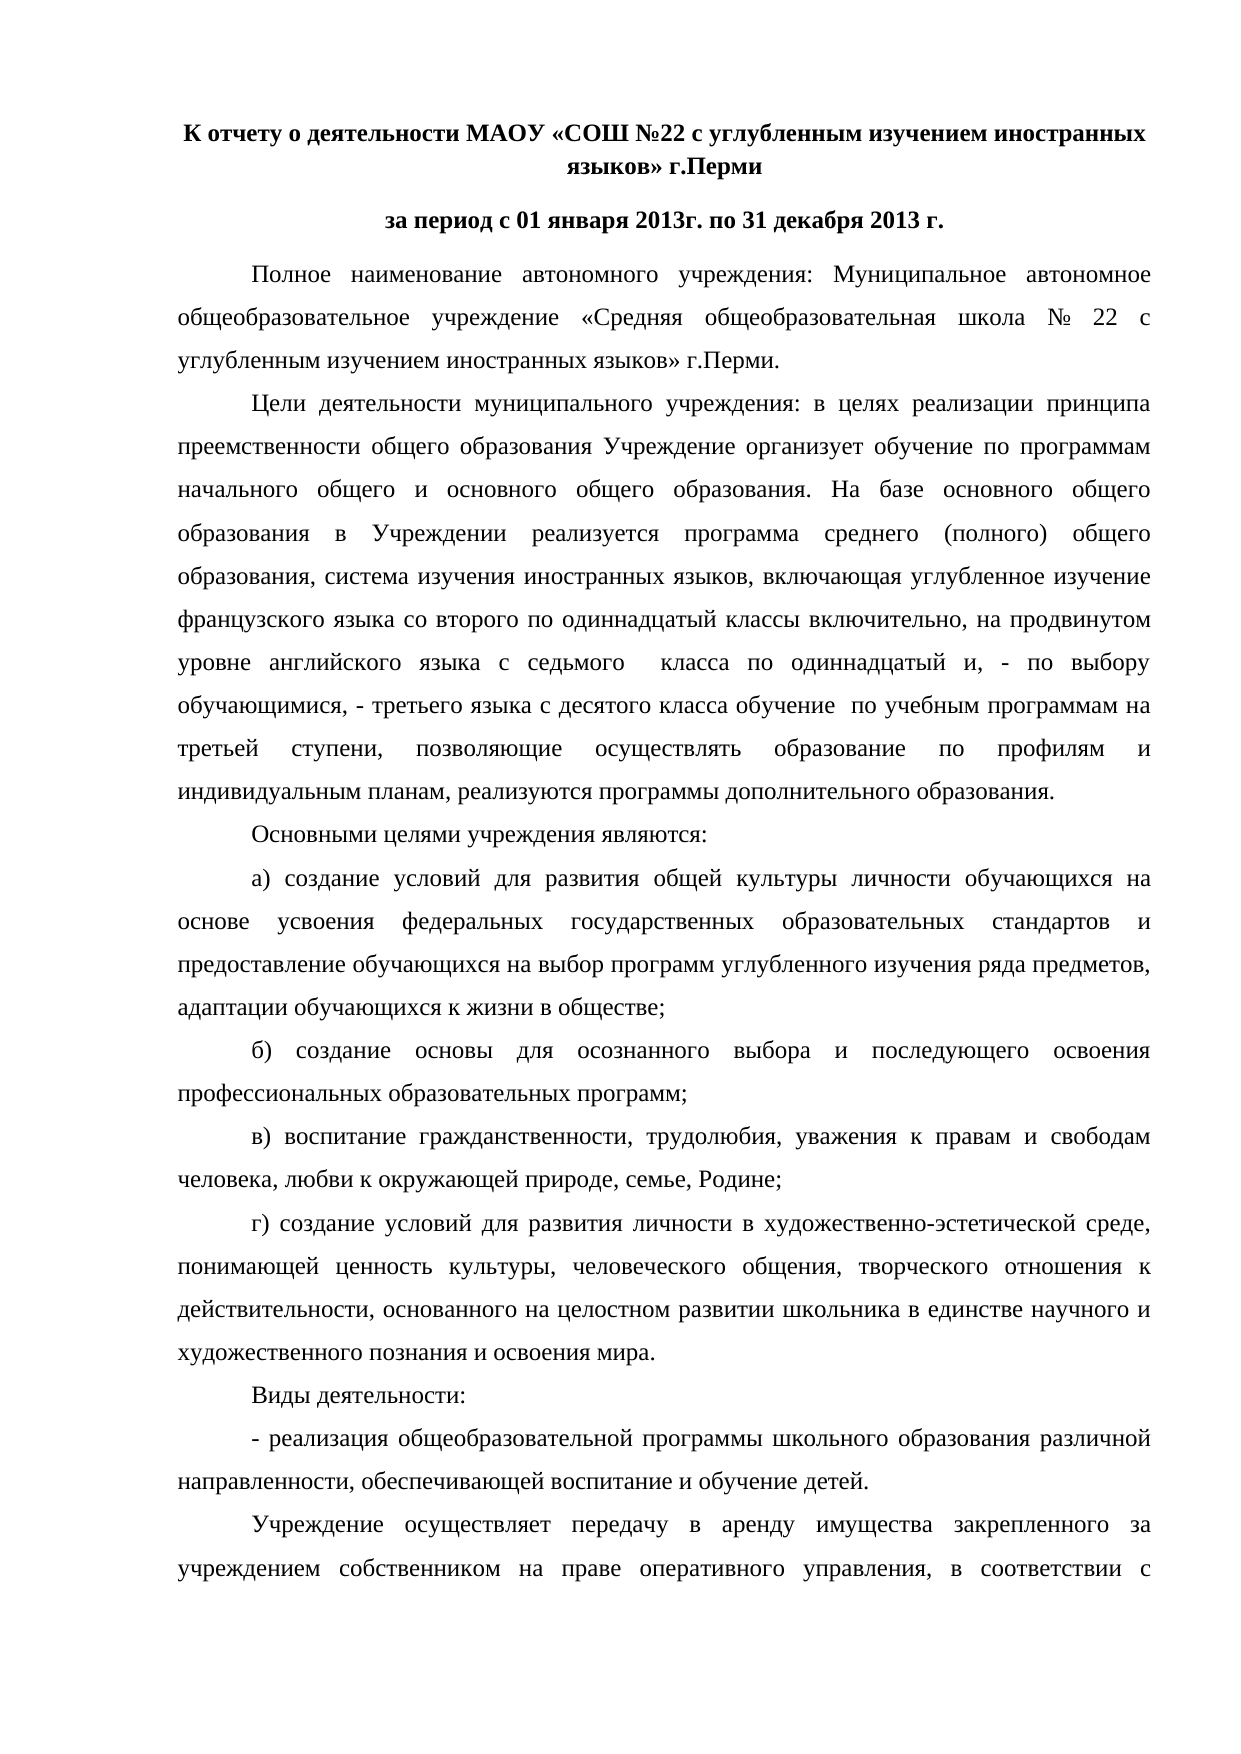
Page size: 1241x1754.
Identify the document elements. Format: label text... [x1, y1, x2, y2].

text Цели деятельности муниципального учреждения: в целях реализации принципа преемственности общего образования Учреждение организует обучение по программам начального общего и основного общего образования. На базе основного общего образования в Учреждении реализуется программа среднего (полного) общего образования, система изучения иностранных языков, включающая углубленное изучение французского языка со второго по одиннадцатый классы включительно, на продвинутом уровне английского языка с седьмого класса по одиннадцатый и, - по выбору обучающимися, - третьего языка с десятого класса обучение по учебным программам на третьей ступени, позволяющие осуществлять образование по профилям и индивидуальным планам, реализуются программы дополнительного образования. [177, 388, 1152, 805]
text Основными целями учреждения являются: [177, 819, 1152, 848]
text за период с 01 января 2013г. по 31 декабря 2013 г. [177, 205, 1152, 234]
text г) создание условий для развития личности в художественно-эстетической среде, понимающей ценность культуры, человеческого общения, творческого отношения к действительности, основанного на целостном развитии школьника в единстве научного и художественного познания и освоения мира. [177, 1208, 1152, 1366]
text - реализация общеобразовательной программы школьного образования различной направленности, обеспечивающей воспитание и обучение детей. [177, 1423, 1152, 1495]
text Полное наименование автономного учреждения: Муниципальное автономное общеобразовательное учреждение «Средняя общеобразовательная школа № 22 с углубленным изучением иностранных языков» г.Перми. [177, 259, 1152, 374]
text К отчету о деятельности МАОУ «СОШ №22 с углубленным изучением иностранных языков» г.Перми [177, 118, 1152, 180]
text Виды деятельности: [177, 1380, 1152, 1409]
text а) создание условий для развития общей культуры личности обучающихся на основе усвоения федеральных государственных образовательных стандартов и предоставление обучающихся на выбор программ углубленного изучения ряда предметов, адаптации обучающихся к жизни в обществе; [177, 863, 1152, 1021]
text в) воспитание гражданственности, трудолюбия, уважения к правам и свободам человека, любви к окружающей природе, семье, Родине; [177, 1121, 1152, 1193]
text б) создание основы для осознанного выбора и последующего освоения профессиональных образовательных программ; [177, 1035, 1152, 1107]
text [177, 1509, 1152, 1581]
